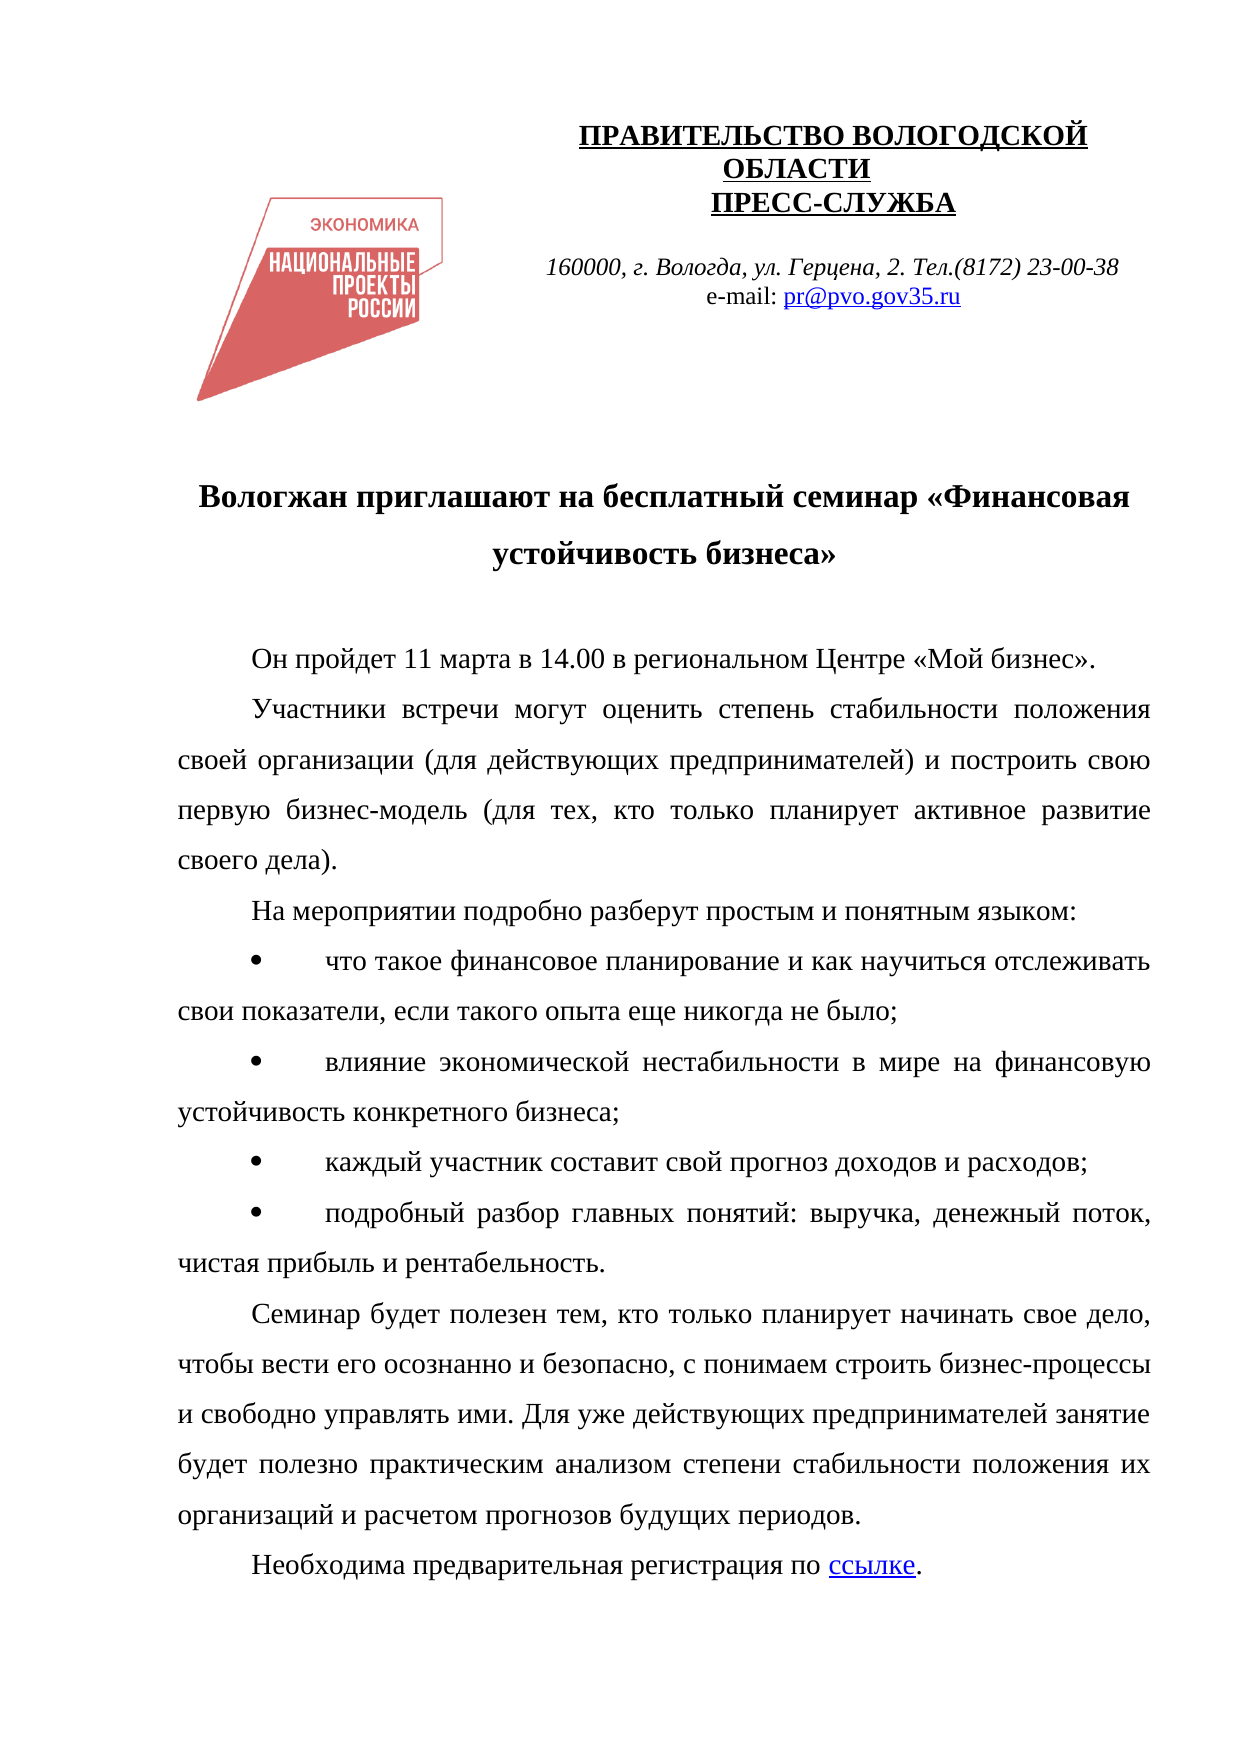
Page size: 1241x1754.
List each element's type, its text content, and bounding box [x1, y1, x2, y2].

text Семинар будет полезен тем, кто только планирует начинать свое дело, чтобы вести его осознанно и безопасно, с понимаем строить бизнес-процессы и свободно управлять ими. Для уже действующих предпринимателей занятие будет полезно практическим анализом степени стабильности положения их организаций и расчетом прогнозов будущих периодов. [177, 1296, 1152, 1531]
text Необходима предварительная регистрация по ссылке. [177, 1547, 1152, 1581]
list каждый участник составит свой прогноз доходов и расходов; [177, 1144, 1152, 1178]
text На мероприятии подробно разберут простым и понятным языком: [177, 893, 1152, 926]
text Вологжан приглашают на бесплатный семинар «Финансовая устойчивость бизнеса» [177, 476, 1152, 572]
table_header ПРАВИТЕЛЬСТВО ВОЛОГОДСКОЙ ОБЛАСТИ ПРЕСС-СЛУЖБА 160000, г. Вологда, ул. Герцена, 2. Тел.(8172) 23-00-38 е-mail: pr@pvo.gov35.ru [451, 118, 1142, 426]
list влияние экономической нестабильности в мире на финансовую устойчивость конкретного бизнеса; [177, 1044, 1152, 1128]
list что такое финансовое планирование и как научиться отслеживать свои показатели, если такого опыта еще никогда не было; [177, 943, 1152, 1027]
text Он пройдет 11 марта в 14.00 в региональном Центре «Мой бизнес». [177, 641, 1152, 675]
text Участники встречи могут оценить степень стабильности положения своей организации (для действующих предпринимателей) и построить свою первую бизнес-модель (для тех, кто только планирует активное развитие своего дела). [177, 692, 1152, 876]
table_header [177, 118, 451, 426]
list подробный разбор главных понятий: выручка, денежный поток, чистая прибыль и рентабельность. [177, 1195, 1152, 1279]
picture [188, 186, 451, 407]
